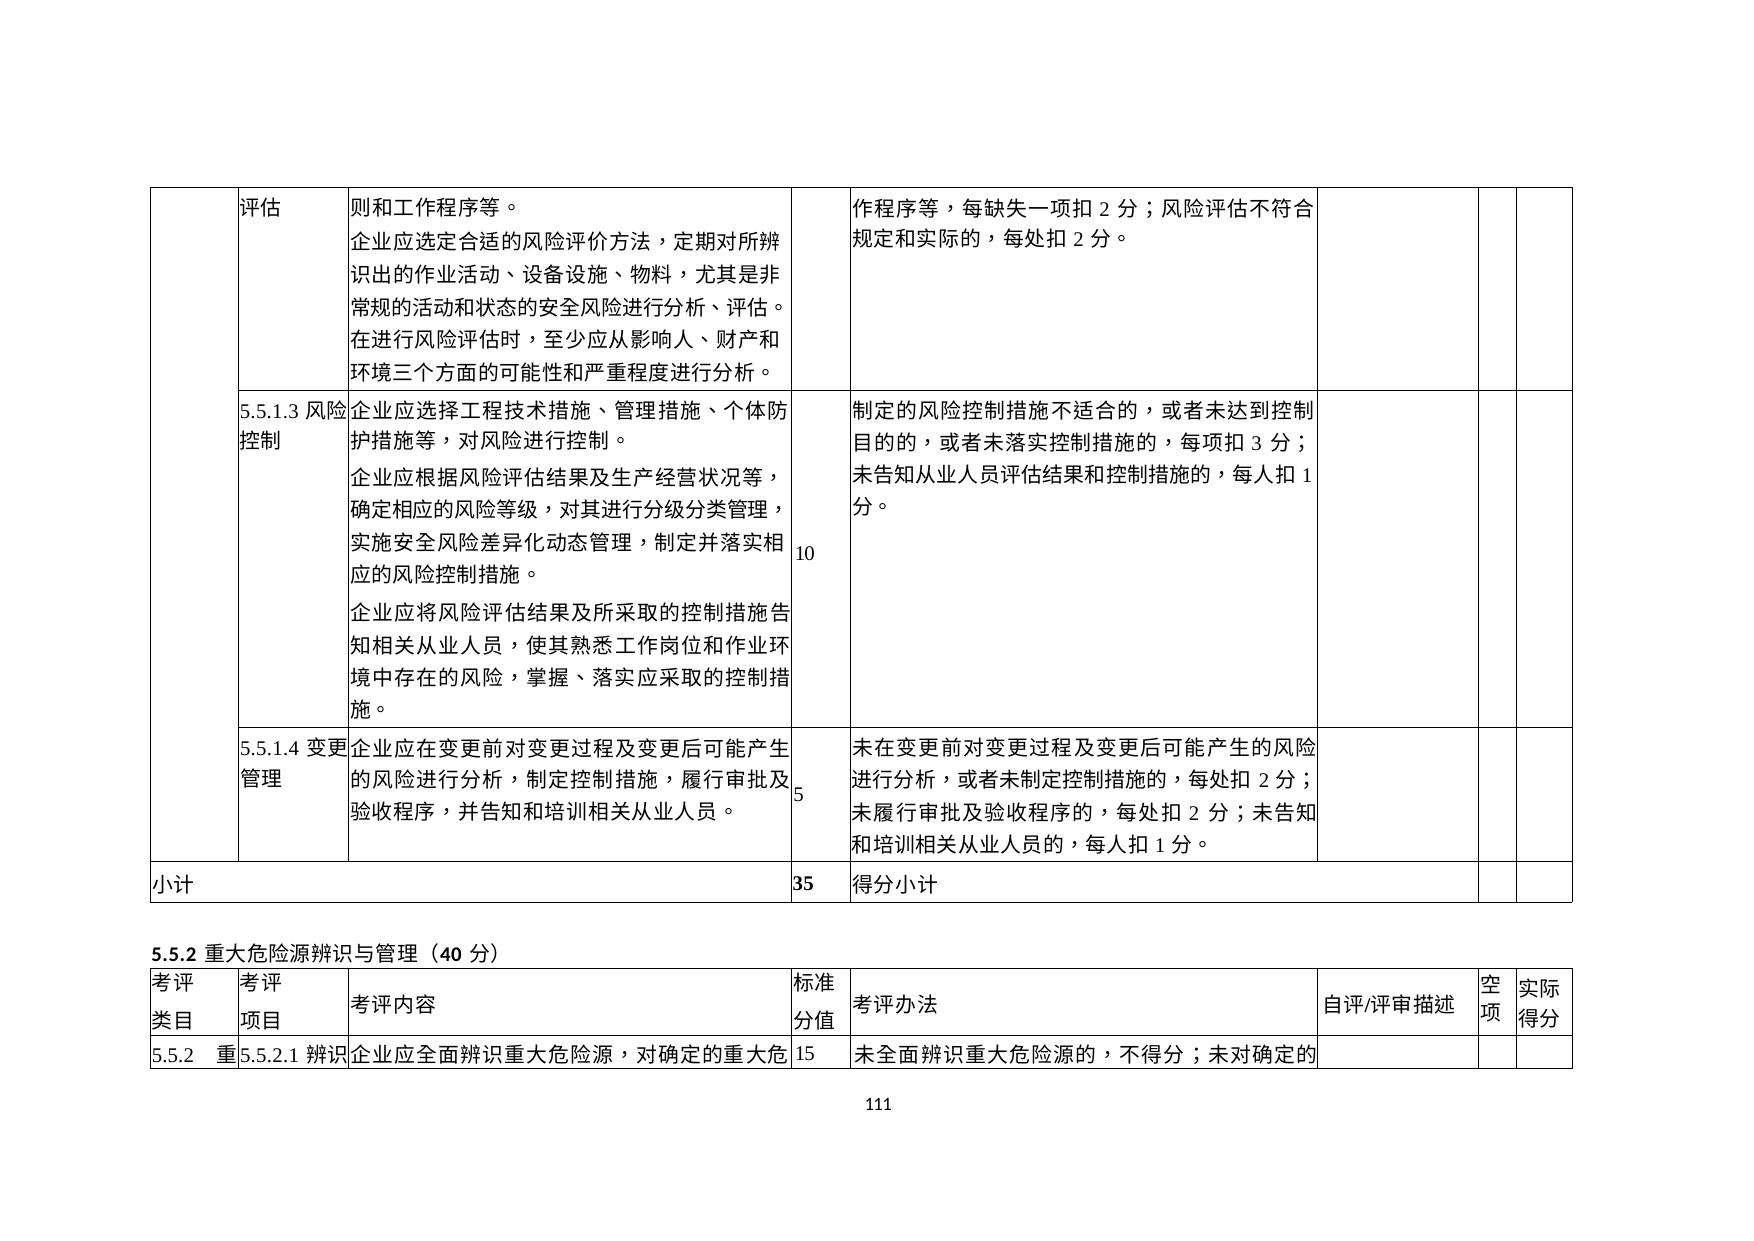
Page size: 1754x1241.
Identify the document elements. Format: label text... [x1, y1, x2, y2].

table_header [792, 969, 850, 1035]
text 5.5.2 重大危险源辨识与管理（40 分） [151, 939, 1573, 967]
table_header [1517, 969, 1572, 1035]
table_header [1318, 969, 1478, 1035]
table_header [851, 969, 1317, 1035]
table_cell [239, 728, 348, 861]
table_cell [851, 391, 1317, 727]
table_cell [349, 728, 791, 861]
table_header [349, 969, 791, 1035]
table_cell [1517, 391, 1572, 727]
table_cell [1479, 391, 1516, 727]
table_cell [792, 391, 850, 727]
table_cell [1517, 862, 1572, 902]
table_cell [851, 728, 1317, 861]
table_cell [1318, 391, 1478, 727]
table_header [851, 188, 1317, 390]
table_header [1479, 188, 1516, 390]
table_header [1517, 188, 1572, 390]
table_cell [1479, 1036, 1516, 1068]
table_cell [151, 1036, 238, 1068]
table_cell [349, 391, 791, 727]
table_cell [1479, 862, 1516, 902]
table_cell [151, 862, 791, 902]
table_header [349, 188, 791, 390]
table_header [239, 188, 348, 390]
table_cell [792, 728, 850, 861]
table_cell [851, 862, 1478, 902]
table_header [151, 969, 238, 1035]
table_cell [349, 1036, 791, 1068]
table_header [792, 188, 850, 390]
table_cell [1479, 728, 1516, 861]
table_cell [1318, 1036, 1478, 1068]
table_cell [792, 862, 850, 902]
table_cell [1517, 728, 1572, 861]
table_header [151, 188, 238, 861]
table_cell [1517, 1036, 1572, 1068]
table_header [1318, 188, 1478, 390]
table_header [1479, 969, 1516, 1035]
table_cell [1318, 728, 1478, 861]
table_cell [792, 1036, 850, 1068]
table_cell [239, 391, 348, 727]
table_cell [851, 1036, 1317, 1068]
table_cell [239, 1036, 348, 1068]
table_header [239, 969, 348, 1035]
